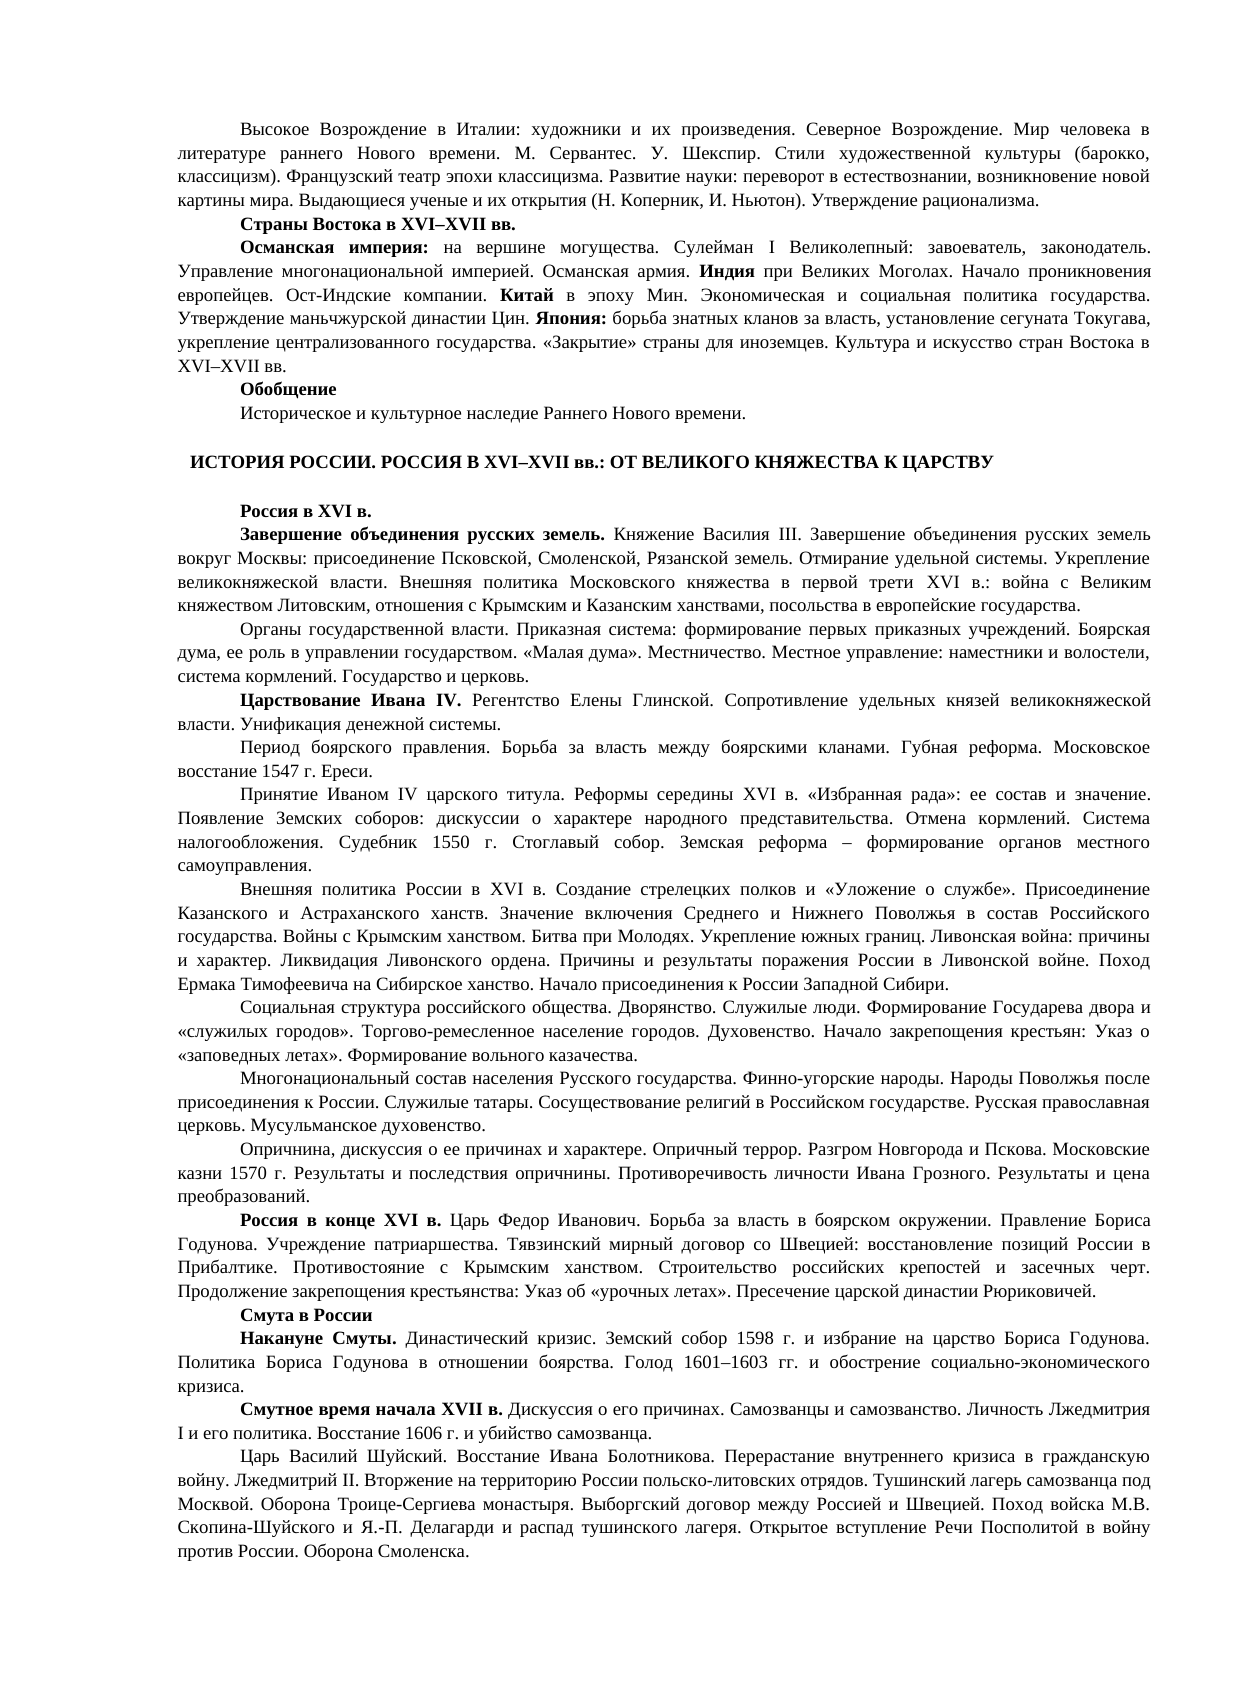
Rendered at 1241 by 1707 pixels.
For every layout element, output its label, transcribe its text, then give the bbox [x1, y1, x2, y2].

text Завершение объединения русских земель. Княжение Василия III. Завершение объединения русских земель вокруг Москвы: присоединение Псковской, Смоленской, Рязанской земель. Отмирание удельной системы. Укрепление великокняжеской власти. Внешняя политика Московского княжества в первой трети XVI в.: война с Великим княжеством Литовским, отношения с Крымским и Казанским ханствами, посольства в европейские государства. [177, 523, 1152, 616]
text Органы государственной власти. Приказная система: формирование первых приказных учреждений. Боярская дума, ее роль в управлении государством. «Малая дума». Местничество. Местное управление: наместники и волостели, система кормлений. Государство и церковь. [177, 618, 1152, 687]
text ИСТОРИЯ РОССИИ. РОССИЯ В XVI–XVII вв.: ОТ ВЕЛИКОГО КНЯЖЕСТВА К ЦАРСТВУ [190, 451, 1152, 472]
text Период боярского правления. Борьба за власть между боярскими кланами. Губная реформа. Московское восстание 1547 г. Ереси. [177, 736, 1152, 781]
text Россия в XVI в. [177, 499, 1152, 521]
text Многонациональный состав населения Русского государства. Финно-угорские народы. Народы Поволжья после присоединения к России. Служилые татары. Сосуществование религий в Российском государстве. Русская православная церковь. Мусульманское духовенство. [177, 1067, 1152, 1136]
text Смутное время начала XVII в. Дискуссия о его причинах. Самозванцы и самозванство. Личность Лжедмитрия I и его политика. Восстание 1606 г. и убийство самозванца. [177, 1398, 1152, 1443]
text Историческое и культурное наследие Раннего Нового времени. [177, 402, 1152, 423]
text Высокое Возрождение в Италии: художники и их произведения. Северное Возрождение. Мир человека в литературе раннего Нового времени. М. Сервантес. У. Шекспир. Стили художественной культуры (барокко, классицизм). Французский театр эпохи классицизма. Развитие науки: переворот в естествознании, возникновение новой картины мира. Выдающиеся ученые и их открытия (Н. Коперник, И. Ньютон). Утверждение рационализма. [177, 118, 1152, 211]
text Османская империя: на вершине могущества. Сулейман I Великолепный: завоеватель, законодатель. Управление многонациональной империей. Османская армия. Индия при Великих Моголах. Начало проникновения европейцев. Ост-Индские компании. Китай в эпоху Мин. Экономическая и социальная политика государства. Утверждение маньчжурской династии Цин. Япония: борьба знатных кланов за власть, установление сегуната Токугава, укрепление централизованного государства. «Закрытие» страны для иноземцев. Культура и искусство стран Востока в XVI–XVII вв. [177, 236, 1152, 376]
text Царь Василий Шуйский. Восстание Ивана Болотникова. Перерастание внутреннего кризиса в гражданскую войну. Лжедмитрий II. Вторжение на территорию России польско-литовских отрядов. Тушинский лагерь самозванца под Москвой. Оборона Троице-Сергиева монастыря. Выборгский договор между Россией и Швецией. Поход войска М.В. Скопина-Шуйского и Я.‑П. Делагарди и распад тушинского лагеря. Открытое вступление Речи Посполитой в войну против России. Оборона Смоленска. [177, 1445, 1152, 1562]
text Накануне Смуты. Династический кризис. Земский собор 1598 г. и избрание на царство Бориса Годунова. Политика Бориса Годунова в отношении боярства. Голод 1601–1603 гг. и обострение социально-экономического кризиса. [177, 1327, 1152, 1396]
text Обобщение [177, 378, 1152, 400]
text Смута в России [177, 1303, 1152, 1325]
text Опричнина, дискуссия о ее причинах и характере. Опричный террор. Разгром Новгорода и Пскова. Московские казни 1570 г. Результаты и последствия опричнины. Противоречивость личности Ивана Грозного. Результаты и цена преобразований. [177, 1138, 1152, 1207]
text Социальная структура российского общества. Дворянство. Служилые люди. Формирование Государева двора и «служилых городов». Торгово-ремесленное население городов. Духовенство. Начало закрепощения крестьян: Указ о «заповедных летах». Формирование вольного казачества. [177, 996, 1152, 1065]
text Страны Востока в XVI–XVII вв. [177, 213, 1152, 234]
text Внешняя политика России в XVI в. Создание стрелецких полков и «Уложение о службе». Присоединение Казанского и Астраханского ханств. Значение включения Среднего и Нижнего Поволжья в состав Российского государства. Войны с Крымским ханством. Битва при Молодях. Укрепление южных границ. Ливонская война: причины и характер. Ликвидация Ливонского ордена. Причины и результаты поражения России в Ливонской войне. Поход Ермака Тимофеевича на Сибирское ханство. Начало присоединения к России Западной Сибири. [177, 878, 1152, 994]
text Царствование Ивана IV. Регентство Елены Глинской. Сопротивление удельных князей великокняжеской власти. Унификация денежной системы. [177, 689, 1152, 734]
text Принятие Иваном IV царского титула. Реформы середины XVI в. «Избранная рада»: ее состав и значение. Появление Земских соборов: дискуссии о характере народного представительства. Отмена кормлений. Система налогообложения. Судебник 1550 г. Стоглавый собор. Земская реформа – формирование органов местного самоуправления. [177, 783, 1152, 876]
text Россия в конце XVI в. Царь Федор Иванович. Борьба за власть в боярском окружении. Правление Бориса Годунова. Учреждение патриаршества. Тявзинский мирный договор со Швецией: восстановление позиций России в Прибалтике. Противостояние с Крымским ханством. Строительство российских крепостей и засечных черт. Продолжение закрепощения крестьянства: Указ об «урочных летах». Пресечение царской династии Рюриковичей. [177, 1209, 1152, 1301]
